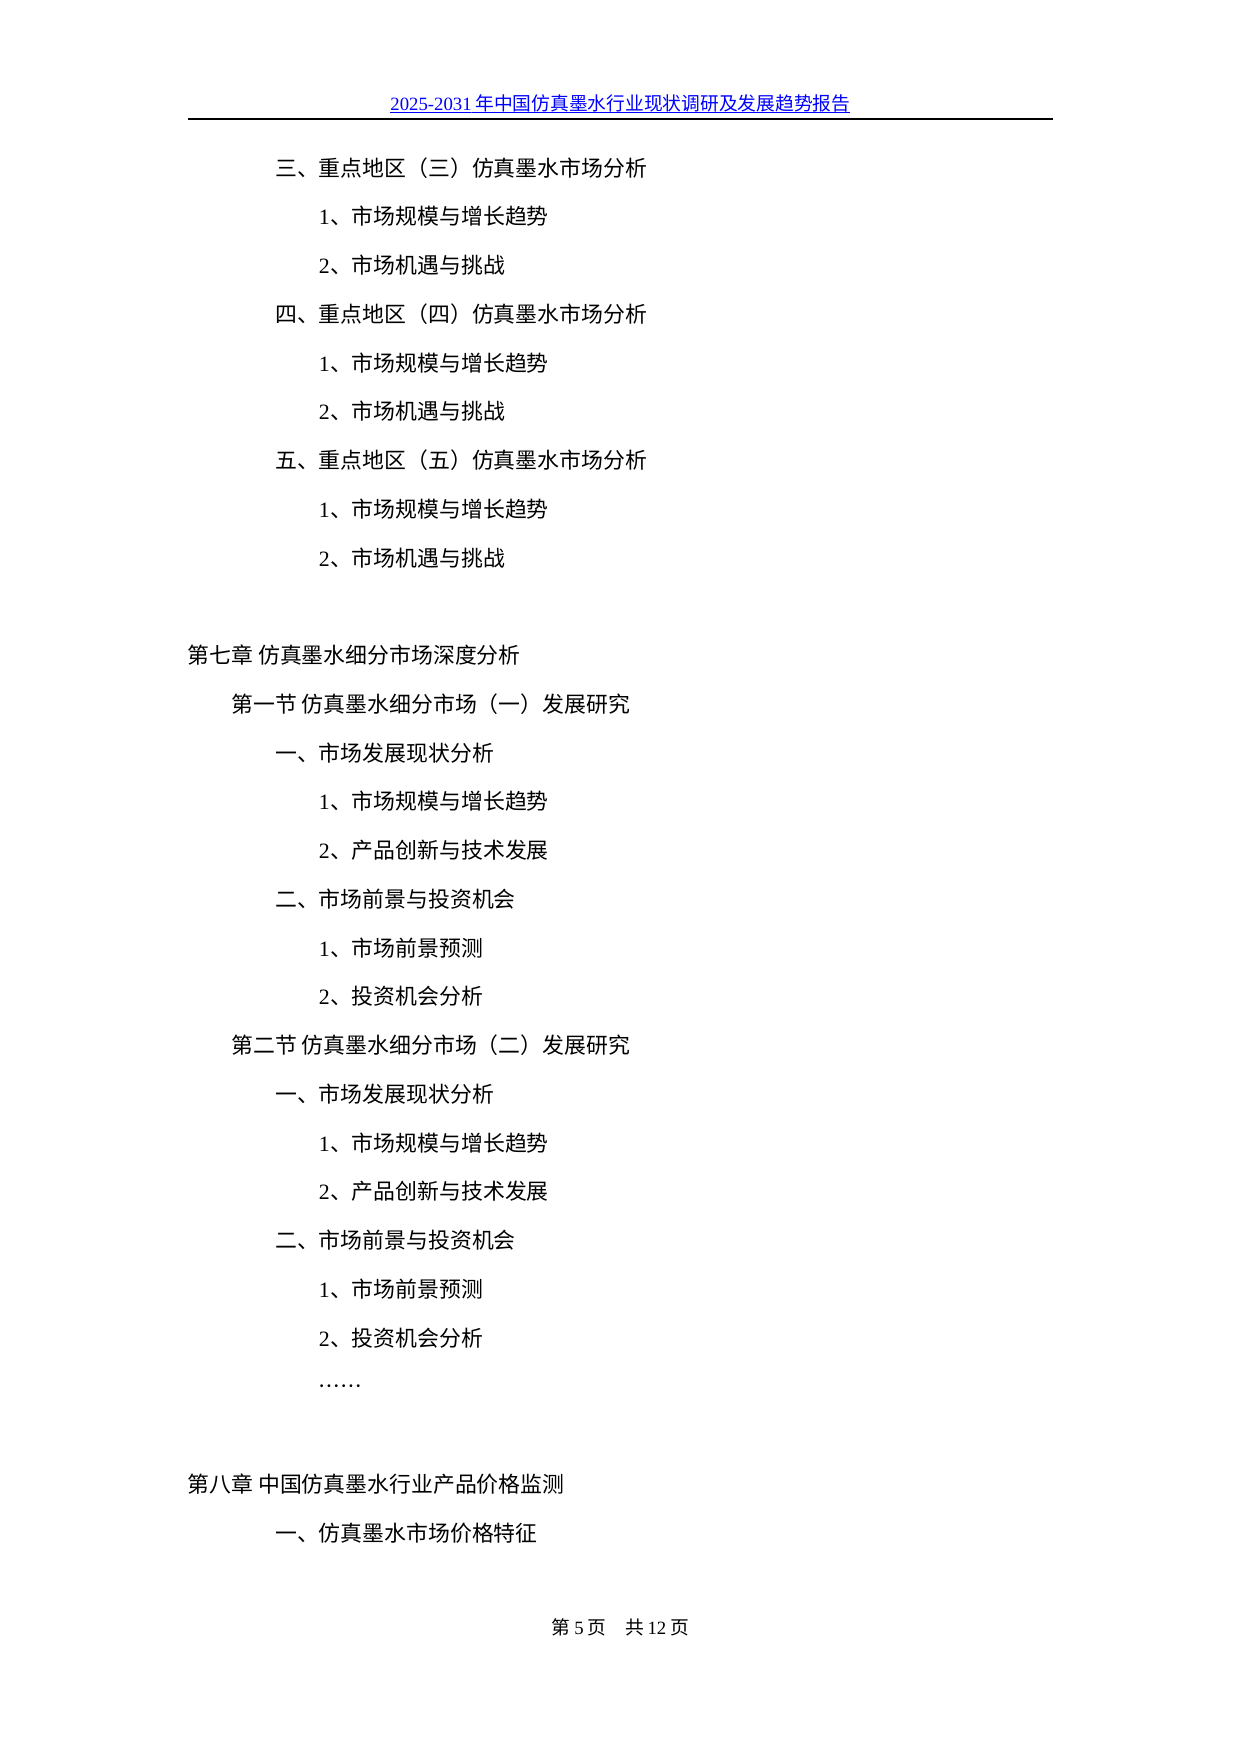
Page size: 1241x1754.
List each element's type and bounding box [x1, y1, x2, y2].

text [187, 150, 1053, 1548]
